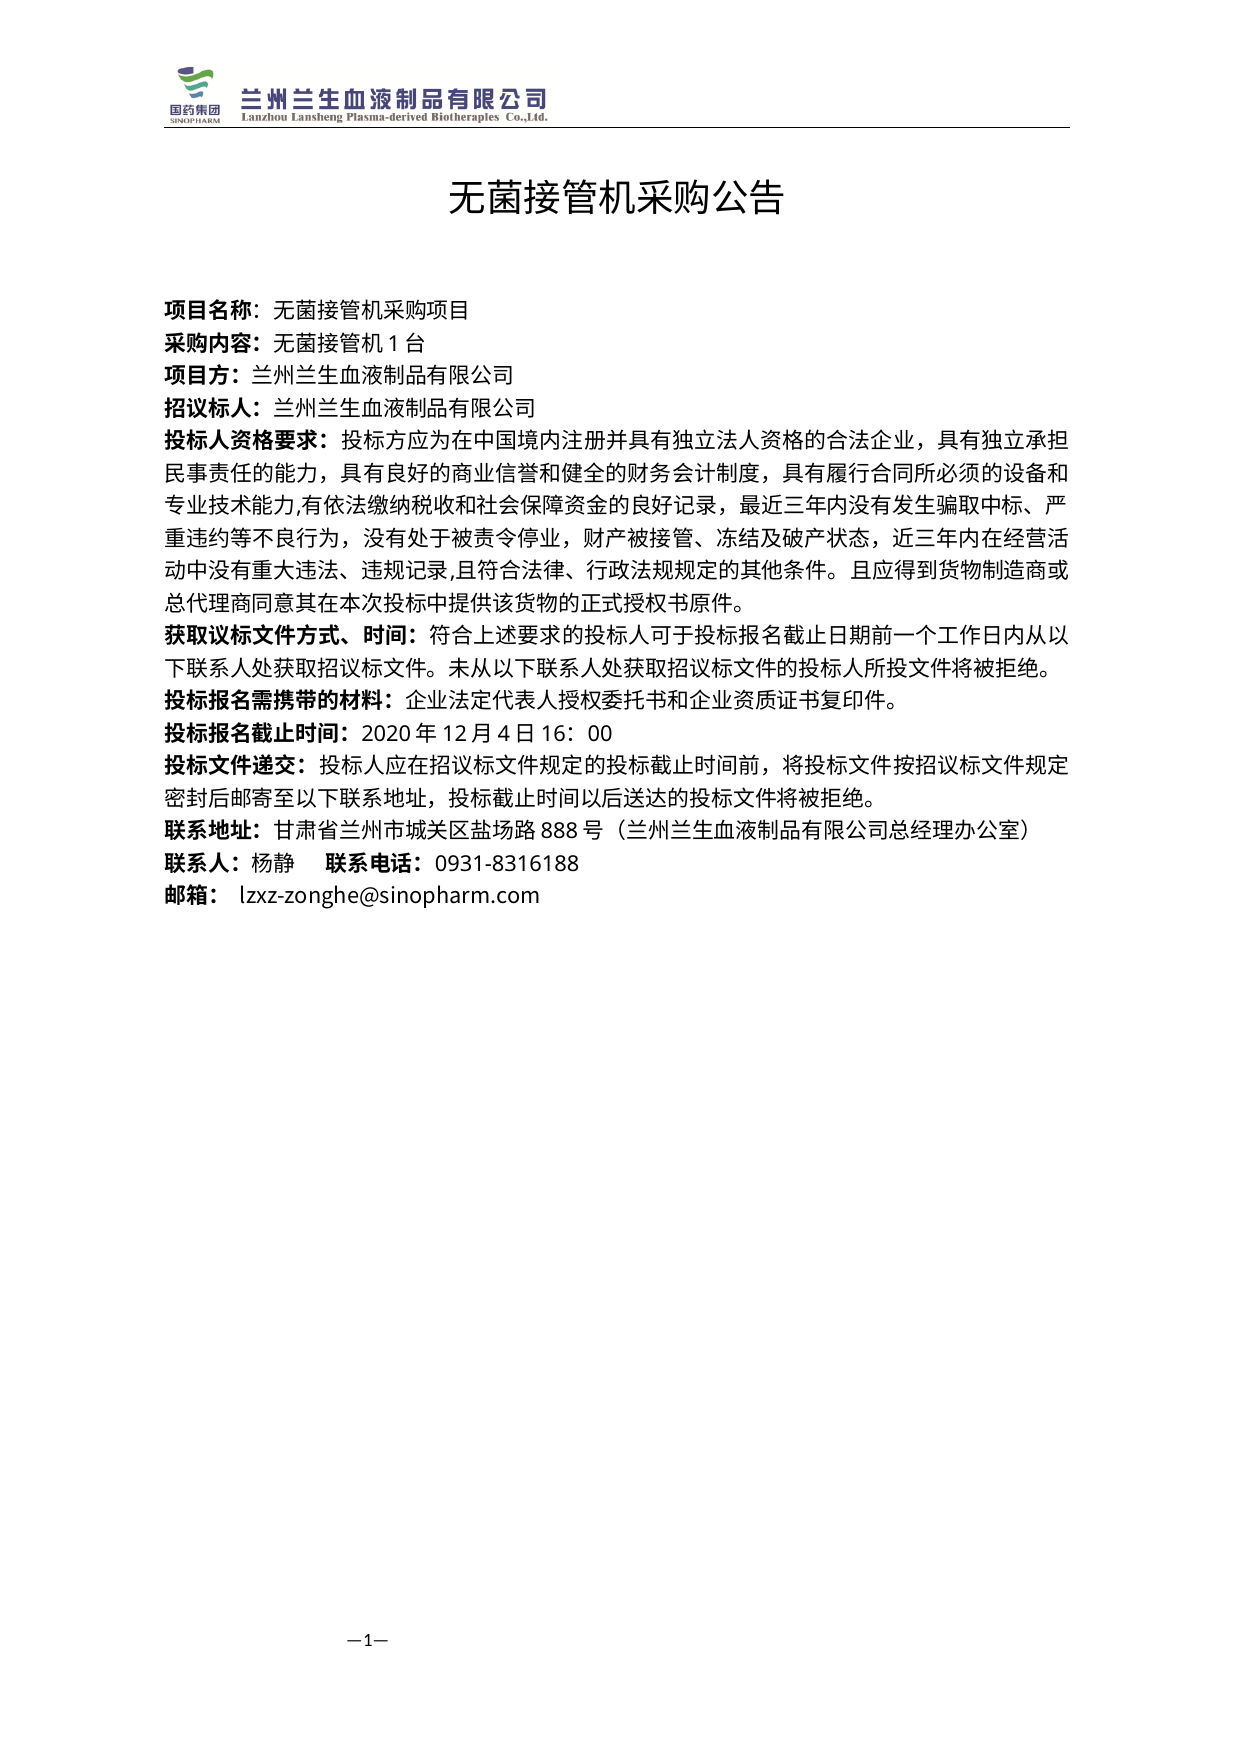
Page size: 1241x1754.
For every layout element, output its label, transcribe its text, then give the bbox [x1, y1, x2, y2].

text 项目名称：无菌接管机采购项目 [164, 293, 1070, 325]
text 邮箱： lzxz-zonghe@sinopharm.com [164, 878, 1070, 910]
text 无菌接管机采购公告 [164, 163, 1070, 228]
text 投标报名需携带的材料：企业法定代表人授权委托书和企业资质证书复印件。 [164, 683, 1070, 715]
text 采购内容：无菌接管机1台 [164, 325, 1070, 358]
text 联系地址：甘肃省兰州市城关区盐场路888号（兰州兰生血液制品有限公司总经理办公室） [164, 813, 1070, 845]
text 投标文件递交：投标人应在招议标文件规定的投标截止时间前，将投标文件按招议标文件规定密封后邮寄至以下联系地址，投标截止时间以后送达的投标文件将被拒绝。 [164, 748, 1070, 813]
text 联系人：杨静 联系电话：0931-8316188 [164, 845, 1070, 878]
picture [168, 65, 550, 125]
text 获取议标文件方式、时间：符合上述要求的投标人可于投标报名截止日期前一个工作日内从以下联系人处获取招议标文件。未从以下联系人处获取招议标文件的投标人所投文件将被拒绝。 [164, 618, 1070, 683]
text 项目方：兰州兰生血液制品有限公司 [164, 358, 1070, 390]
text 投标报名截止时间：2020年12月4日16：00 [164, 715, 1070, 748]
text 招议标人：兰州兰生血液制品有限公司 [164, 390, 1070, 423]
text 投标人资格要求：投标方应为在中国境内注册并具有独立法人资格的合法企业，具有独立承担民事责任的能力，具有良好的商业信誉和健全的财务会计制度，具有履行合同所必须的设备和专业技术能力,有依法缴纳税收和社会保障资金的良好记录，最近三年内没有发生骗取中标、严重违约等不良行为，没有处于被责令停业，财产被接管、冻结及破产状态，近三年内在经营活动中没有重大违法、违规记录,且符合法律、行政法规规定的其他条件。且应得到货物制造商或总代理商同意其在本次投标中提供该货物的正式授权书原件。 [164, 423, 1070, 618]
